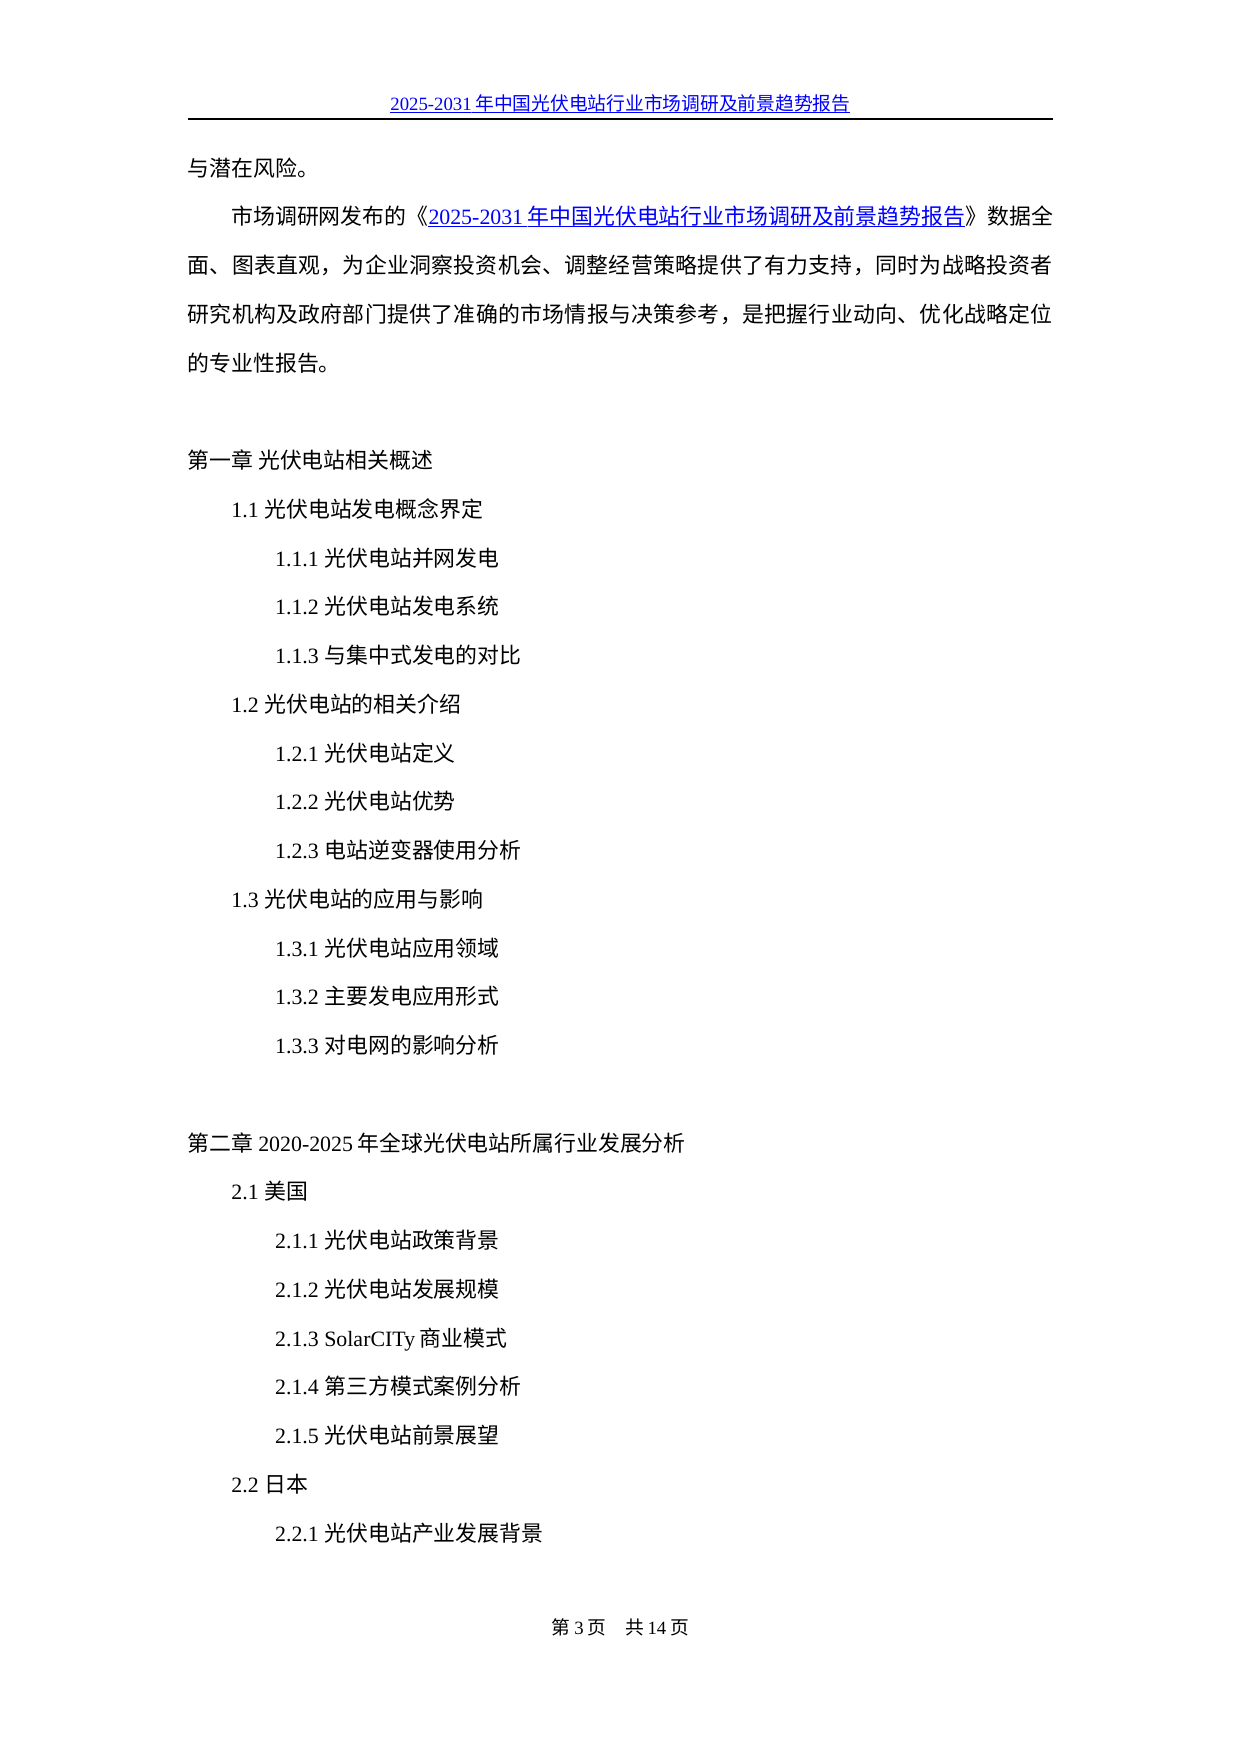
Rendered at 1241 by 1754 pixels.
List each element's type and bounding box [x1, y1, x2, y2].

text [187, 150, 1053, 1548]
